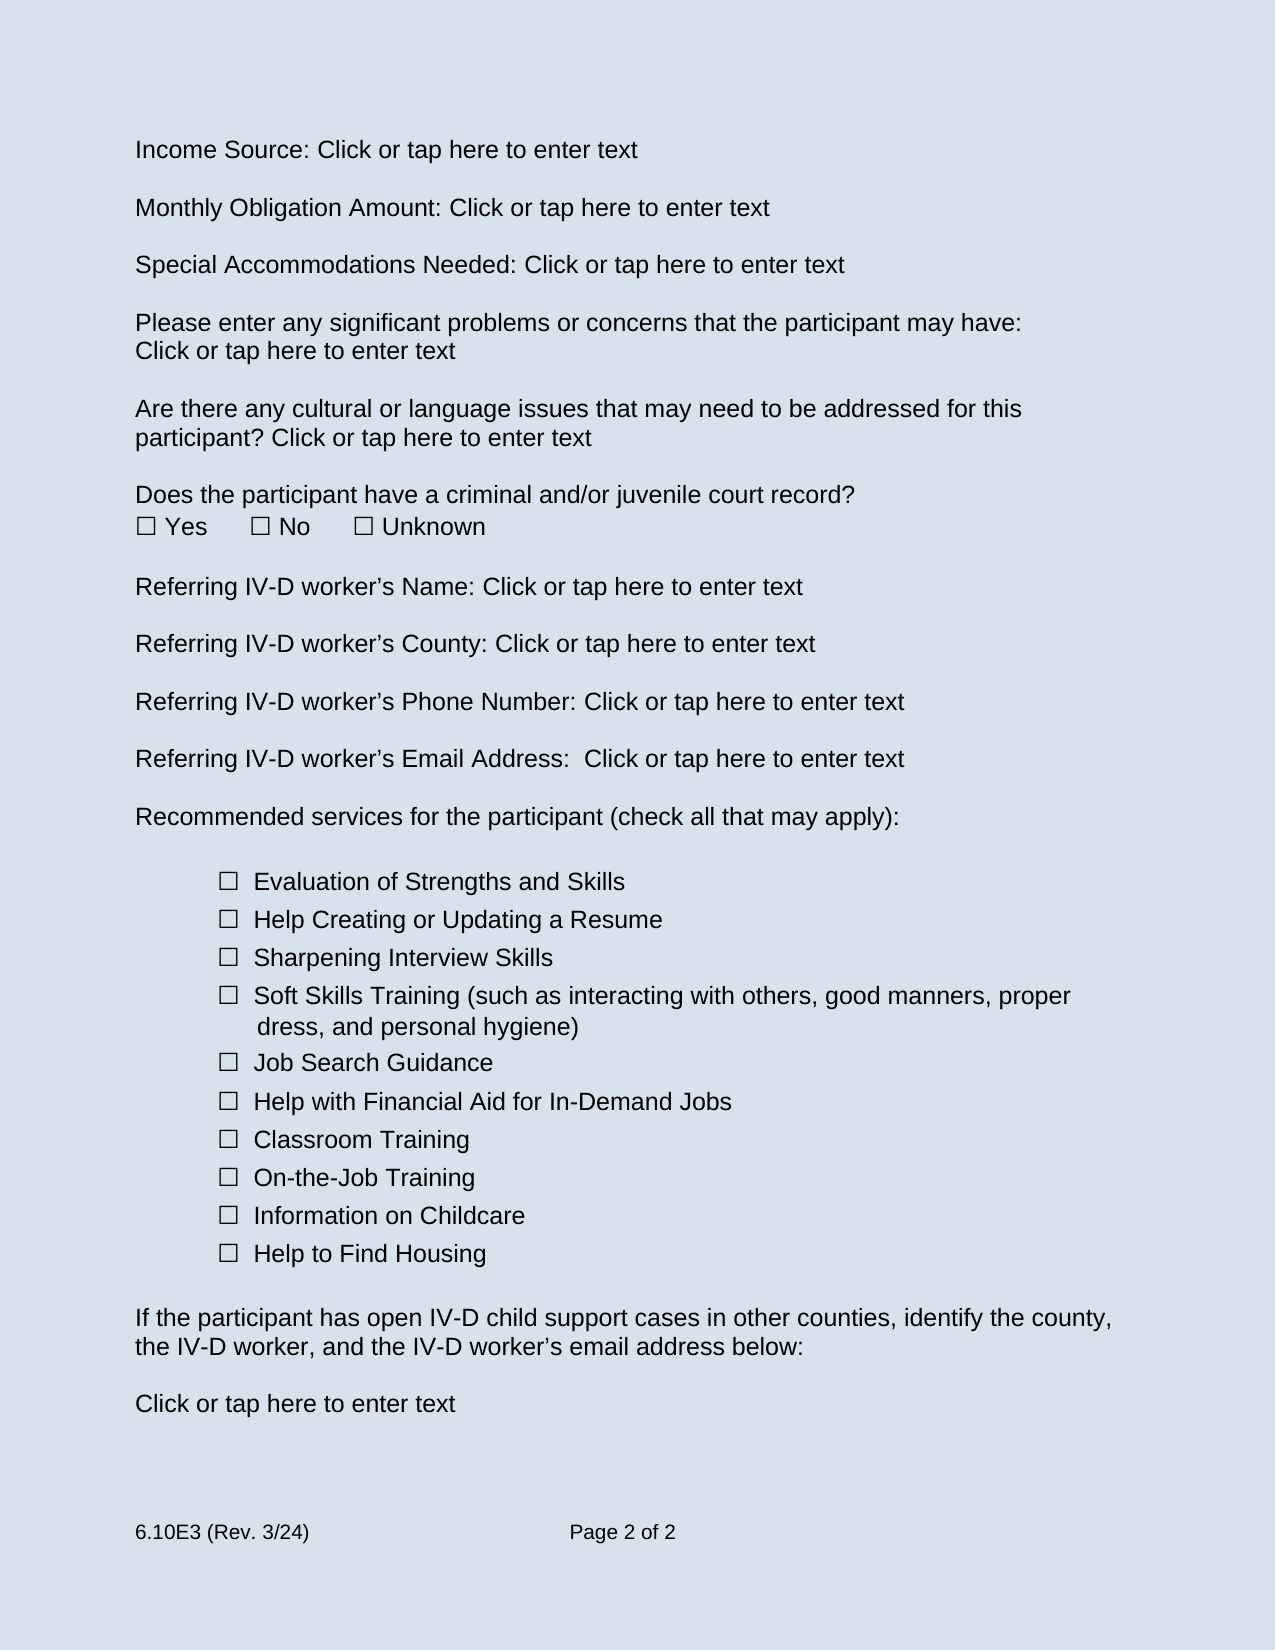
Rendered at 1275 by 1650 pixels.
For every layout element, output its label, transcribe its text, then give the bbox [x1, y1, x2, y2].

text Does the participant have a criminal and/or juvenile court record? [135, 480, 1140, 509]
text Special Accommodations Needed: Click or tap here to enter text [135, 250, 1140, 279]
text Yes No Unknown [135, 509, 1140, 543]
text Help Creating or Updating a Resume [210, 901, 1140, 936]
text Recommended services for the participant (check all that may apply): [135, 802, 1140, 830]
text Are there any cultural or language issues that may need to be addressed for this participant? Click or tap here to enter text [135, 394, 1140, 451]
text Evaluation of Strengths and Skills [210, 863, 1140, 897]
text Referring IV-D worker’s Email Address: Click or tap here to enter text [135, 744, 1140, 773]
text Income Source: Click or tap here to enter text [135, 135, 1140, 164]
text Help with Financial Aid for In-Demand Jobs [210, 1083, 1140, 1117]
text Referring IV-D worker’s County: Click or tap here to enter text [135, 629, 1140, 658]
text Click or tap here to enter text [135, 1389, 1140, 1418]
text On-the-Job Training [210, 1159, 1140, 1194]
text If the participant has open IV-D child support cases in other counties, identify the county, the IV-D worker, and the IV-D worker’s email address below: [135, 1303, 1140, 1361]
text Referring IV-D worker’s Name: Click or tap here to enter text [135, 572, 1140, 600]
text Click or tap here to enter text [135, 336, 1140, 365]
text Monthly Obligation Amount: Click or tap here to enter text [135, 192, 1140, 221]
text Referring IV-D worker’s Phone Number: Click or tap here to enter text [135, 687, 1140, 715]
text Soft Skills Training (such as interacting with others, good manners, proper dress, and personal hygiene) [210, 978, 1140, 1041]
text Job Search Guidance [210, 1045, 1140, 1079]
text Please enter any significant problems or concerns that the participant may have: [135, 307, 1140, 336]
text Sharpening Interview Skills [210, 940, 1140, 974]
text Information on Childcare [210, 1198, 1140, 1232]
text Help to Find Housing [210, 1236, 1140, 1270]
text Classroom Training [210, 1121, 1140, 1155]
